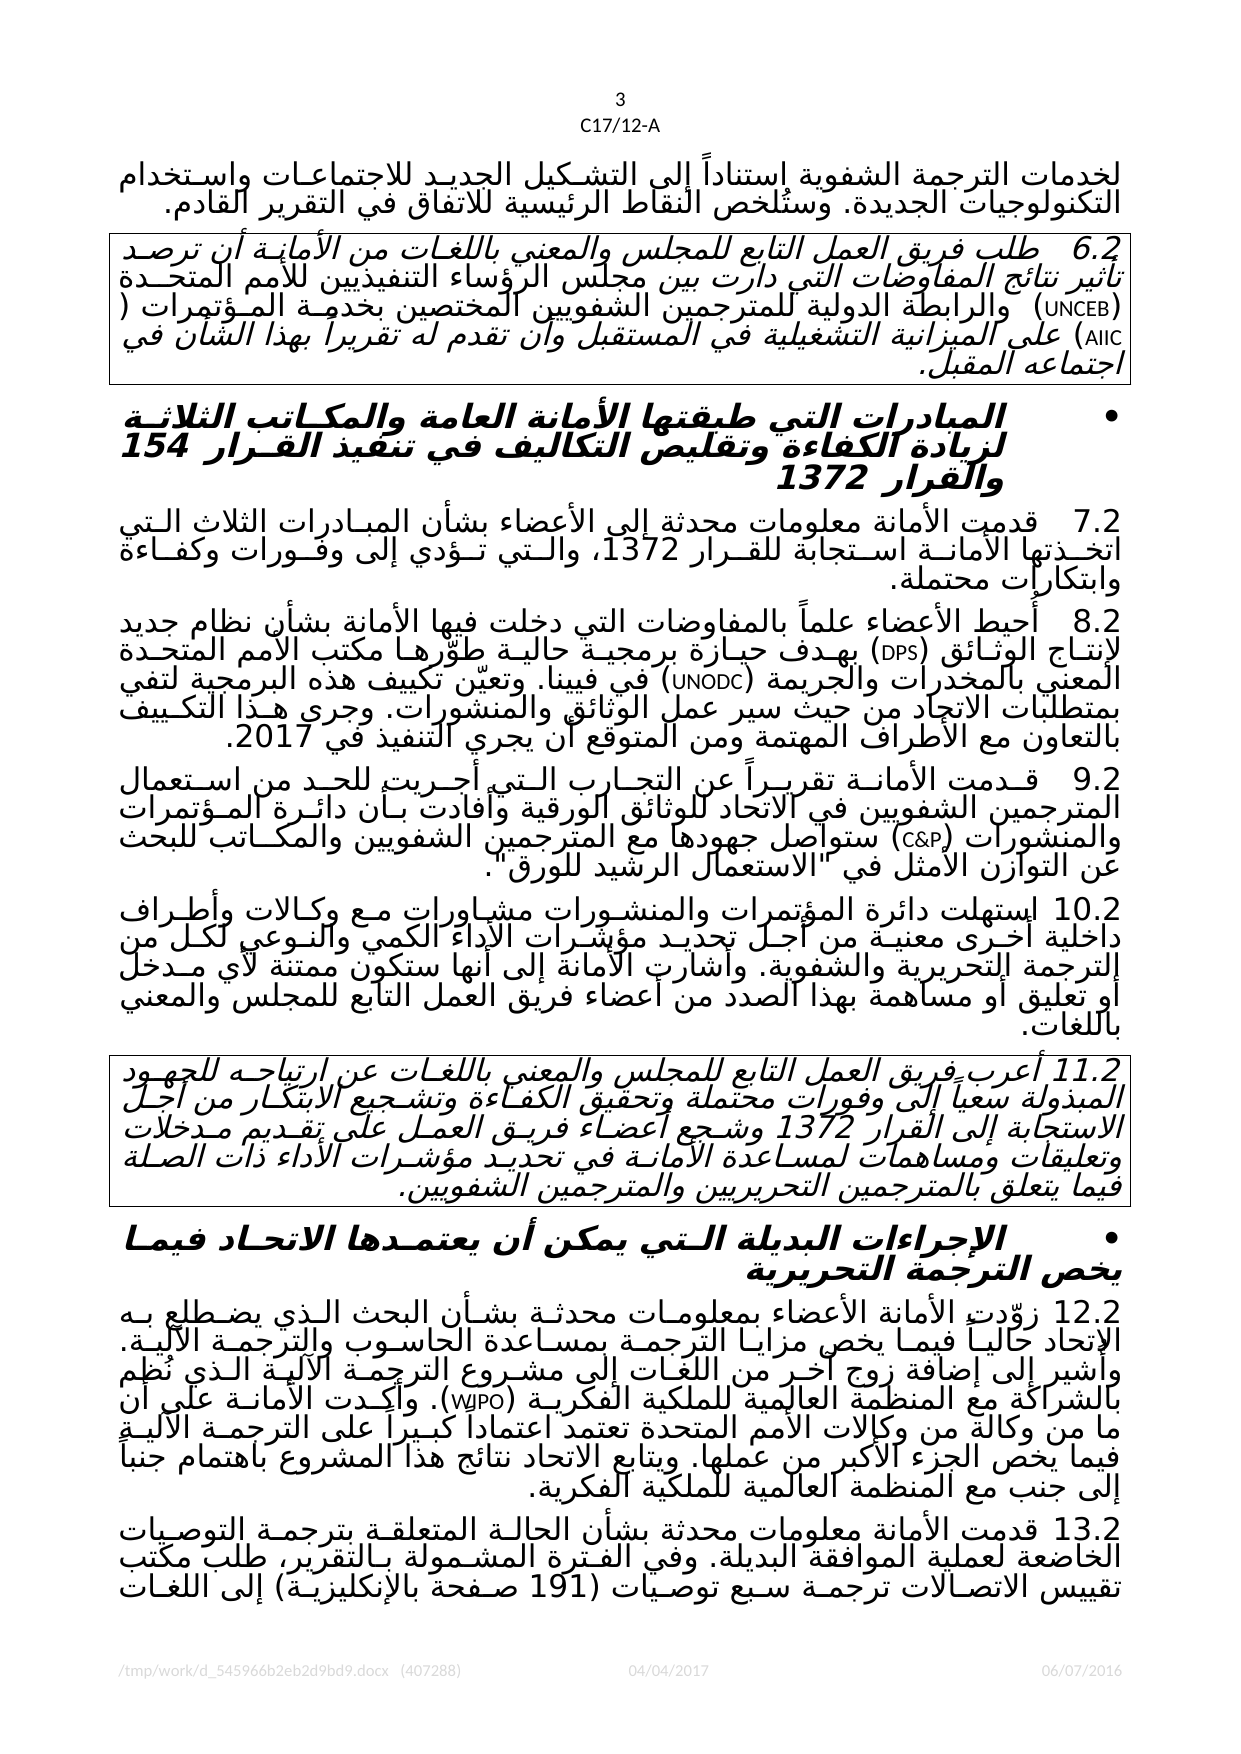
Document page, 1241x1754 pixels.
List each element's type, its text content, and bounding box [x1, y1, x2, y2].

text 12.2 زوّدت الأمانة الأعضاء بمعلومات محدثة بشأن البحث الذي يضطلع به الاتحاد حالياً فيما يخص مزايا الترجمة بمساعدة الحاسوب والترجمة الآلية. وأُشير إلى إضافة زوج آخر من اللغات إلى مشروع الترجمة الآلية الذي نُظم بالشراكة مع المنظمة العالمية للملكية الفكرية (WIPO). وأكدت الأمانة على أن ما من وكالة من وكالات الأمم المتحدة تعتمد اعتماداً كبيراً على الترجمة الآلية فيما يخص الجزء الأكبر من عملها. ويتابع الاتحاد نتائج هذا المشروع باهتمام جنباً إلى جنب مع المنظمة العالمية للملكية الفكرية. [118, 1300, 1122, 1504]
subtitle • الإجراءات البديلة التي يمكن أن يعتمدها الاتحاد فيما يخص الترجمة التحريرية [118, 1226, 1122, 1288]
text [118, 1517, 1122, 1604]
text 9.2 قدمت الأمانة تقريراً عن التجارب التي أجريت للحد من استعمال المترجمين الشفويين في الاتحاد للوثائق الورقية وأفادت بأن دائرة المؤتمرات والمنشورات (C&P) ستواصل جهودها مع المترجمين الشفويين والمكاتب للبحث عن التوازن الأمثل في "الاستعمال الرشيد للورق". [118, 768, 1122, 884]
text 7.2 قدمت الأمانة معلومات محدثة إلى الأعضاء بشأن المبادرات الثلاث التي اتخذتها الأمانة استجابة للقرار 1372، والتي تؤدي إلى وفورات وكفاءة وابتكارات محتملة. [118, 509, 1122, 597]
subtitle • المبادرات التي طبقتها الأمانة العامة والمكاتب الثلاثة لزيادة الكفاءة وتقليص التكاليف في تنفيذ القرار 154 والقرار 1372 [118, 404, 1122, 497]
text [118, 162, 1122, 220]
text 6.2 طلب فريق العمل التابع للمجلس والمعني باللغات من الأمانة أن ترصد تأثير نتائج المفاوضات التي دارت بين مجلس الرؤساء التنفيذيين للأمم المتحدة (UNCEB) والرابطة الدولية للمترجمين الشفويين المختصين بخدمة المؤتمرات (AIIC) على الميزانية التشغيلية في المستقبل وأن تقدم له تقريراً بهذا الشأن في اجتماعه المقبل. [110, 234, 1130, 384]
text 8.2 أُحيط الأعضاء علماً بالمفاوضات التي دخلت فيها الأمانة بشأن نظام جديد لإنتاج الوثائق (DPS) بهدف حيازة برمجية حالية طوّرها مكتب الأمم المتحدة المعني بالمخدرات والجريمة (UNODC) في فيينا. وتعيّن تكييف هذه البرمجية لتفي بمتطلبات الاتحاد من حيث سير عمل الوثائق والمنشورات. وجرى هذا التكييف بالتعاون مع الأطراف المهتمة ومن المتوقع أن يجري التنفيذ في 2017. [118, 609, 1122, 755]
text 11.2 أعرب فريق العمل التابع للمجلس والمعني باللغات عن ارتياحه للجهود المبذولة سعياً إلى وفورات محتملة وتحقيق الكفاءة وتشجيع الابتكار من أجل الاستجابة إلى القرار 1372 وشجع أعضاء فريق العمل على تقديم مدخلات وتعليقات ومساهمات لمساعدة الأمانة في تحديد مؤشرات الأداء ذات الصلة فيما يتعلق بالمترجمين التحريريين والمترجمين الشفويين. [110, 1056, 1130, 1206]
text 10.2 استهلت دائرة المؤتمرات والمنشورات مشاورات مع وكالات وأطراف داخلية أخرى معنية من أجل تحديد مؤشرات الأداء الكمي والنوعي لكل من الترجمة التحريرية والشفوية. وأشارت الأمانة إلى أنها ستكون ممتنة لأي مدخل أو تعليق أو مساهمة بهذا الصدد من أعضاء فريق العمل التابع للمجلس والمعني باللغات. [118, 897, 1122, 1042]
